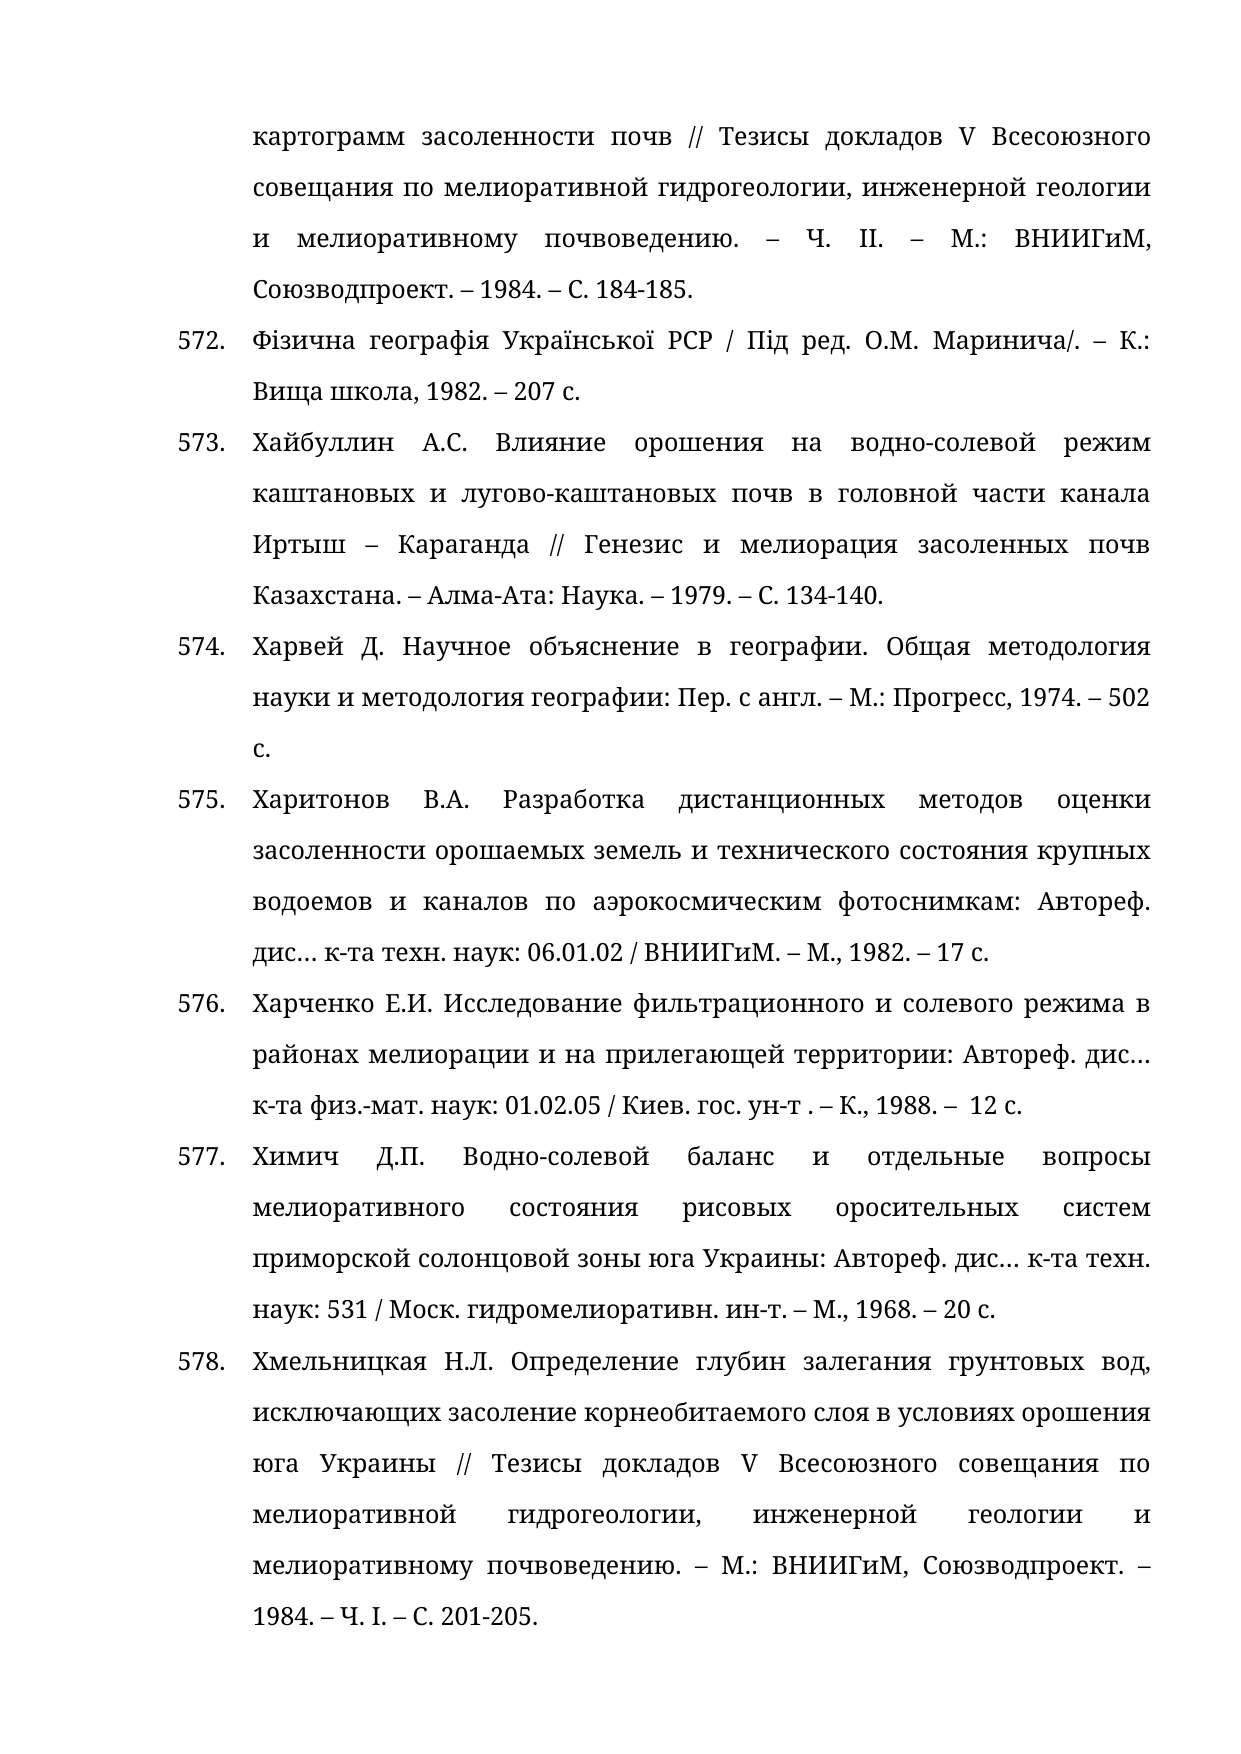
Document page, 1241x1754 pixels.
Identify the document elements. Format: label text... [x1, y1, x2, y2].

list Харченко Е.И. Исследование фильтрационного и солевого режима в районах мелиорации и на прилегающей территории: Автореф. дис… к-та физ.-мат. наук: 01.02.05 / Киев. гос. ун-т . – К., 1988. – 12 с. [177, 986, 1152, 1122]
list Хмельницкая Н.Л. Определение глубин залегания грунтовых вод, исключающих засоление корнеобитаемого слоя в условиях орошения юга Украины // Тезисы докладов V Всесоюзного совещания по мелиоративной гидрогеологии, инженерной геологии и мелиоративному почвоведению. – М.: ВНИИГиМ, Союзводпроект. – 1984. – Ч. I. – С. 201-205. [177, 1343, 1152, 1632]
list Фізична географія Української РСР / Під ред. О.М. Маринича/. – К.: Вища школа, 1982. – 207 с. [177, 322, 1152, 407]
list Харвей Д. Научное объяснение в географии. Общая методология науки и методология географии: Пер. с англ. – М.: Прогресс, 1974. – 502 с. [177, 628, 1152, 765]
list Харитонов В.А. Разработка дистанционных методов оценки засоленности орошаемых земель и технического состояния крупных водоемов и каналов по аэрокосмическим фотоснимкам: Автореф. дис… к-та техн. наук: 06.01.02 / ВНИИГиМ. – М., 1982. – 17 с. [177, 782, 1152, 969]
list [177, 118, 1152, 305]
list Химич Д.П. Водно-солевой баланс и отдельные вопросы мелиоративного состояния рисовых оросительных систем приморской солонцовой зоны юга Украины: Автореф. дис… к-та техн. наук: 531 / Моск. гидромелиоративн. ин-т. – М., 1968. – 20 с. [177, 1139, 1152, 1326]
list Хайбуллин А.С. Влияние орошения на водно-солевой режим каштановых и лугово-каштановых почв в головной части канала Иртыш – Караганда // Генезис и мелиорация засоленных почв Казахстана. – Алма-Ата: Наука. – 1979. – С. 134-140. [177, 424, 1152, 612]
